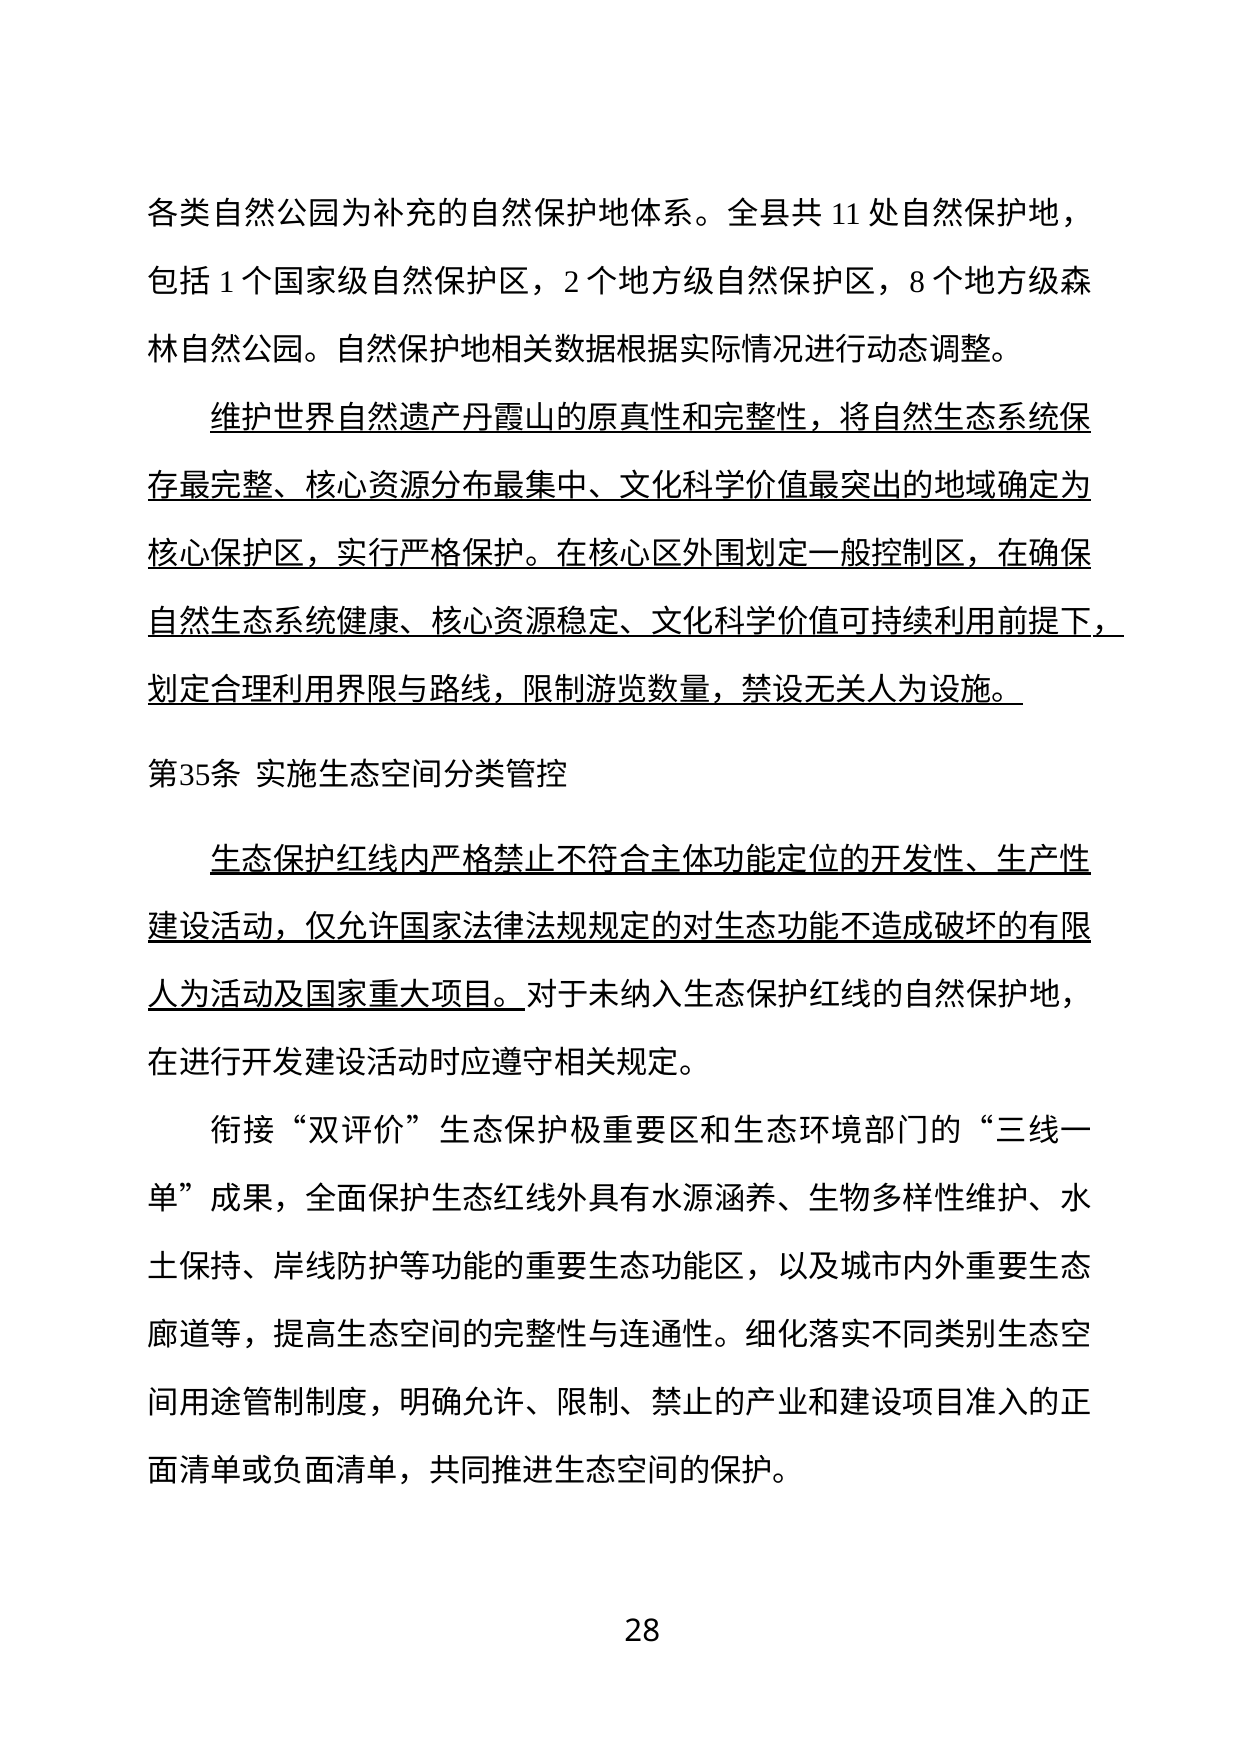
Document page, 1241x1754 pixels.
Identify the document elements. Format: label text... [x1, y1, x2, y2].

text 维护世界自然遗产丹霞山的原真性和完整性，将自然生态系统保存最完整、核心资源分布最集中、文化科学价值最突出的地域确定为核心保护区，实行严格保护。在核心区外围划定一般控制区，在确保自然生态系统健康、核心资源稳定、文化科学价值可持续利用前提下，划定合理利用界限与路线，限制游览数量，禁设无关人为设施。 [148, 381, 1092, 721]
text 生态保护红线内严格禁止不符合主体功能定位的开发性、生产性建设活动，仅允许国家法律法规规定的对生态功能不造成破坏的有限人为活动及国家重大项目。对于未纳入生态保护红线的自然保护地，在进行开发建设活动时应遵守相关规定。 [148, 822, 1092, 1094]
subtitle 实施生态空间分类管控 [148, 737, 1092, 805]
text 衔接“双评价”生态保护极重要区和生态环境部门的“三线一单”成果，全面保护生态红线外具有水源涵养、生物多样性维护、水土保持、岸线防护等功能的重要生态功能区，以及城市内外重要生态廊道等，提高生态空间的完整性与连通性。细化落实不同类别生态空间用途管制制度，明确允许、限制、禁止的产业和建设项目准入的正面清单或负面清单，共同推进生态空间的保护。 [148, 1094, 1092, 1502]
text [148, 177, 1092, 381]
